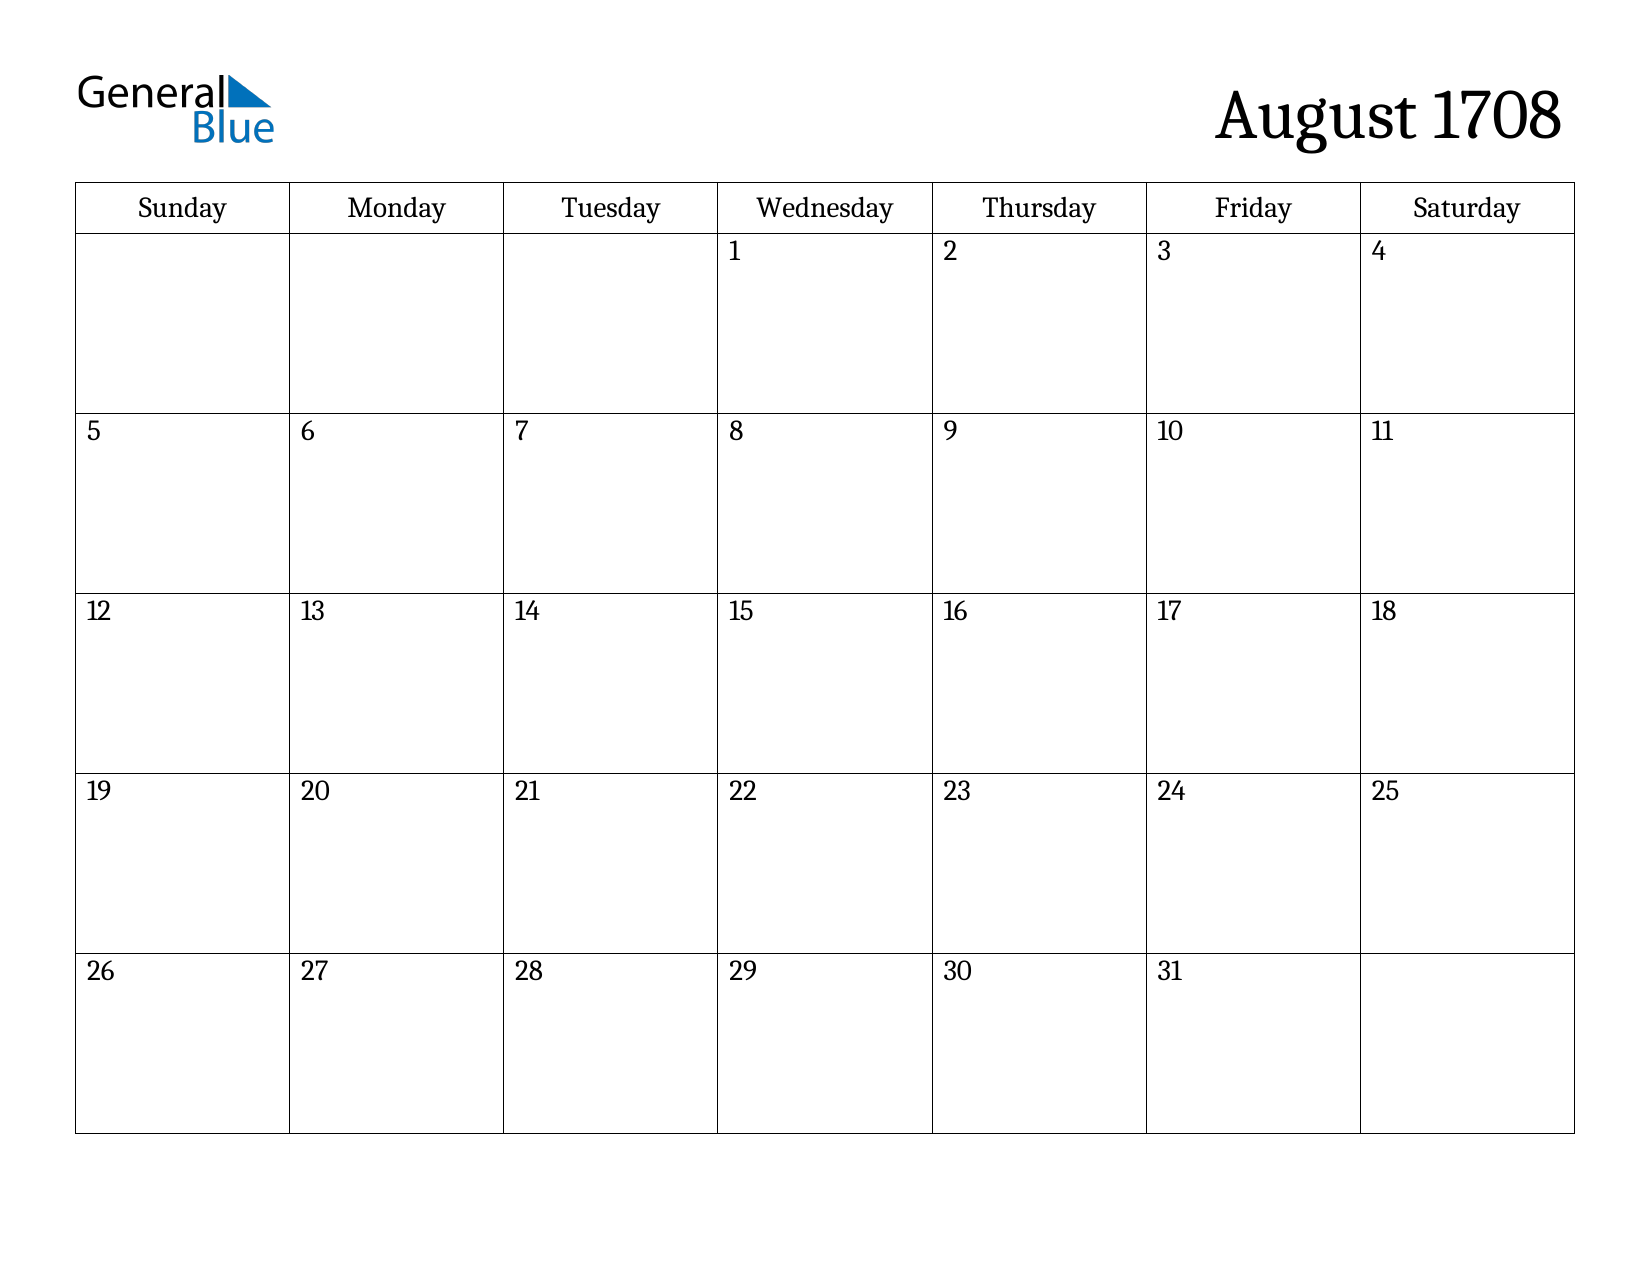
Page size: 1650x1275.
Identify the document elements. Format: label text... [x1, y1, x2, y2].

table_cell 15 [718, 594, 932, 627]
table_cell [718, 267, 932, 413]
table_cell Tuesday [504, 183, 717, 233]
table_cell 27 [290, 954, 503, 987]
table_cell 11 [1361, 414, 1574, 447]
table_cell [933, 988, 1146, 1133]
table_cell [1361, 954, 1574, 987]
table_cell [76, 988, 289, 1133]
table_cell [718, 808, 932, 953]
table_cell [76, 808, 289, 953]
table_cell Wednesday [718, 183, 932, 233]
table_cell 21 [504, 774, 717, 807]
table_cell 8 [718, 414, 932, 447]
table_cell 12 [76, 594, 289, 627]
table_cell [1361, 988, 1574, 1133]
table_cell 22 [718, 774, 932, 807]
table_cell Saturday [1361, 183, 1574, 233]
table_cell 3 [1147, 234, 1360, 267]
table_cell 23 [933, 774, 1146, 807]
table_cell [504, 448, 717, 593]
table_cell 20 [290, 774, 503, 807]
table_cell [290, 267, 503, 413]
table_header [76, 75, 503, 182]
table_cell [290, 988, 503, 1133]
table_cell 10 [1147, 414, 1360, 447]
table_cell [1361, 627, 1574, 773]
table_cell Monday [290, 183, 503, 233]
table_cell [1147, 627, 1360, 773]
table_cell [1147, 267, 1360, 413]
table_cell 7 [504, 414, 717, 447]
table_cell [933, 448, 1146, 593]
table_cell [1147, 448, 1360, 593]
table_cell [76, 267, 289, 413]
table_cell [290, 234, 503, 267]
table_cell [290, 448, 503, 593]
table_cell [504, 234, 717, 267]
table_cell 1 [718, 234, 932, 267]
table_cell 16 [933, 594, 1146, 627]
table_cell [290, 627, 503, 773]
table_cell [933, 808, 1146, 953]
table_cell Thursday [933, 183, 1146, 233]
table_cell [1361, 448, 1574, 593]
table_cell [504, 627, 717, 773]
table_cell 24 [1147, 774, 1360, 807]
table_cell [76, 448, 289, 593]
table_cell [1361, 808, 1574, 953]
table_cell [1147, 988, 1360, 1133]
table_cell 6 [290, 414, 503, 447]
table_cell 28 [504, 954, 717, 987]
picture [78, 75, 274, 143]
table_cell [718, 627, 932, 773]
table_cell 30 [933, 954, 1146, 987]
table_cell [1147, 808, 1360, 953]
table_cell 29 [718, 954, 932, 987]
table_cell [76, 627, 289, 773]
table_cell Sunday [76, 183, 289, 233]
table_cell [504, 988, 717, 1133]
table_cell 17 [1147, 594, 1360, 627]
table_cell 9 [933, 414, 1146, 447]
table_header August 1708 [504, 75, 1574, 182]
table_cell [933, 627, 1146, 773]
table_cell [76, 234, 289, 267]
table_cell 18 [1361, 594, 1574, 627]
table_cell [504, 267, 717, 413]
table_cell 13 [290, 594, 503, 627]
table_cell 2 [933, 234, 1146, 267]
table_cell Friday [1147, 183, 1360, 233]
table_cell 31 [1147, 954, 1360, 987]
table_cell [290, 808, 503, 953]
table_cell [1361, 267, 1574, 413]
table_cell 26 [76, 954, 289, 987]
table_cell [718, 988, 932, 1133]
table_cell 5 [76, 414, 289, 447]
table_cell [933, 267, 1146, 413]
table_cell 19 [76, 774, 289, 807]
table_cell 4 [1361, 234, 1574, 267]
table_cell 25 [1361, 774, 1574, 807]
table_cell [718, 448, 932, 593]
table_cell [504, 808, 717, 953]
table_cell 14 [504, 594, 717, 627]
